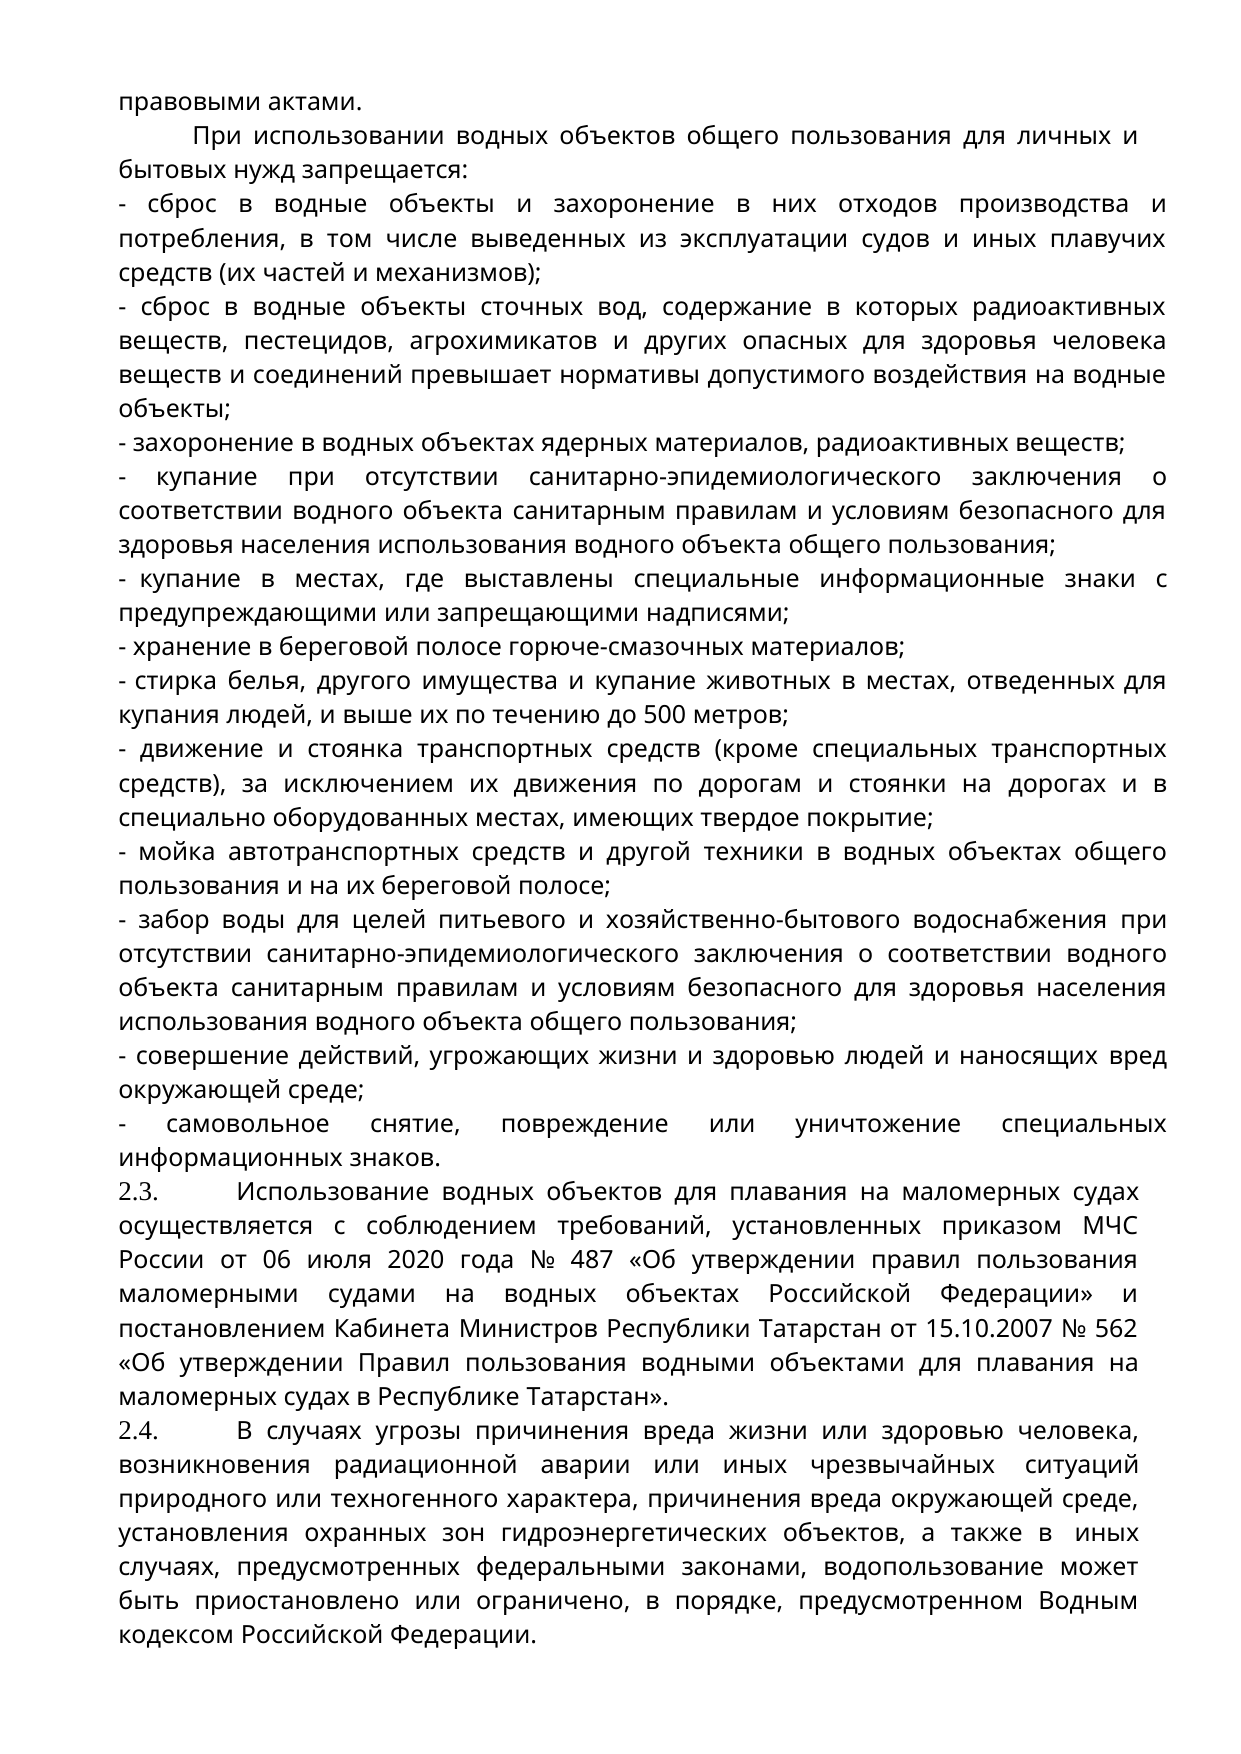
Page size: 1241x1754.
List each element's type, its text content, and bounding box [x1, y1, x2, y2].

text - хранение в береговой полосе горюче-смазочных материалов; [118, 629, 1167, 663]
text - купание при отсутствии санитарно-эпидемиологического заключения о соответствии водного объекта санитарным правилам и условиям безопасного для здоровья населения использования водного объекта общего пользования; [118, 459, 1167, 561]
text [118, 84, 1139, 118]
text - мойка автотранспортных средств и другой техники в водных объектах общего пользования и на их береговой полосе; [118, 833, 1167, 901]
list Использование водных объектов для плавания на маломерных судах осуществляется с соблюдением требований, установленных приказом МЧС России от 06 июля 2020 года № 487 «Об утверждении правил пользования маломерными судами на водных объектах Российской Федерации» и постановлением Кабинета Министров Республики Татарстан от 15.10.2007 № 562 «Об утверждении Правил пользования водными объектами для плавания на маломерных судах в Республике Татарстан». [118, 1174, 1139, 1412]
text - сброс в водные объекты сточных вод, содержание в которых радиоактивных веществ, пестецидов, агрохимикатов и других опасных для здоровья человека веществ и соединений превышает нормативы допустимого воздействия на водные объекты; [118, 288, 1167, 424]
text - движение и стоянка транспортных средств (кроме специальных транспортных средств), за исключением их движения по дорогам и стоянки на дорогах и в специально оборудованных местах, имеющих твердое покрытие; [118, 731, 1167, 833]
text - совершение действий, угрожающих жизни и здоровью людей и наносящих вред окружающей среде; [118, 1038, 1167, 1106]
text - самовольное снятие, повреждение или уничтожение специальных информационных знаков. [118, 1106, 1167, 1174]
list В случаях угрозы причинения вреда жизни или здоровью человека, возникновения радиационной аварии или иных чрезвычайных ситуаций природного или техногенного характера, причинения вреда окружающей среде, установления охранных зон гидроэнергетических объектов, а также в иных случаях, предусмотренных федеральными законами, водопользование может быть приостановлено или ограничено, в порядке, предусмотренном Водным кодексом Российской Федерации. [118, 1412, 1139, 1651]
text - купание в местах, где выставлены специальные информационные знаки с предупреждающими или запрещающими надписями; [118, 561, 1167, 629]
text - стирка белья, другого имущества и купание животных в местах, отведенных для купания людей, и выше их по течению до 500 метров; [118, 663, 1167, 731]
text - забор воды для целей питьевого и хозяйственно-бытового водоснабжения при отсутствии санитарно-эпидемиологического заключения о соответствии водного объекта санитарным правилам и условиям безопасного для здоровья населения использования водного объекта общего пользования; [118, 901, 1167, 1038]
text - сброс в водные объекты и захоронение в них отходов производства и потребления, в том числе выведенных из эксплуатации судов и иных плавучих средств (их частей и механизмов); [118, 186, 1167, 288]
text При использовании водных объектов общего пользования для личных и бытовых нужд запрещается: [118, 118, 1139, 186]
text - захоронение в водных объектах ядерных материалов, радиоактивных веществ; [118, 424, 1167, 459]
